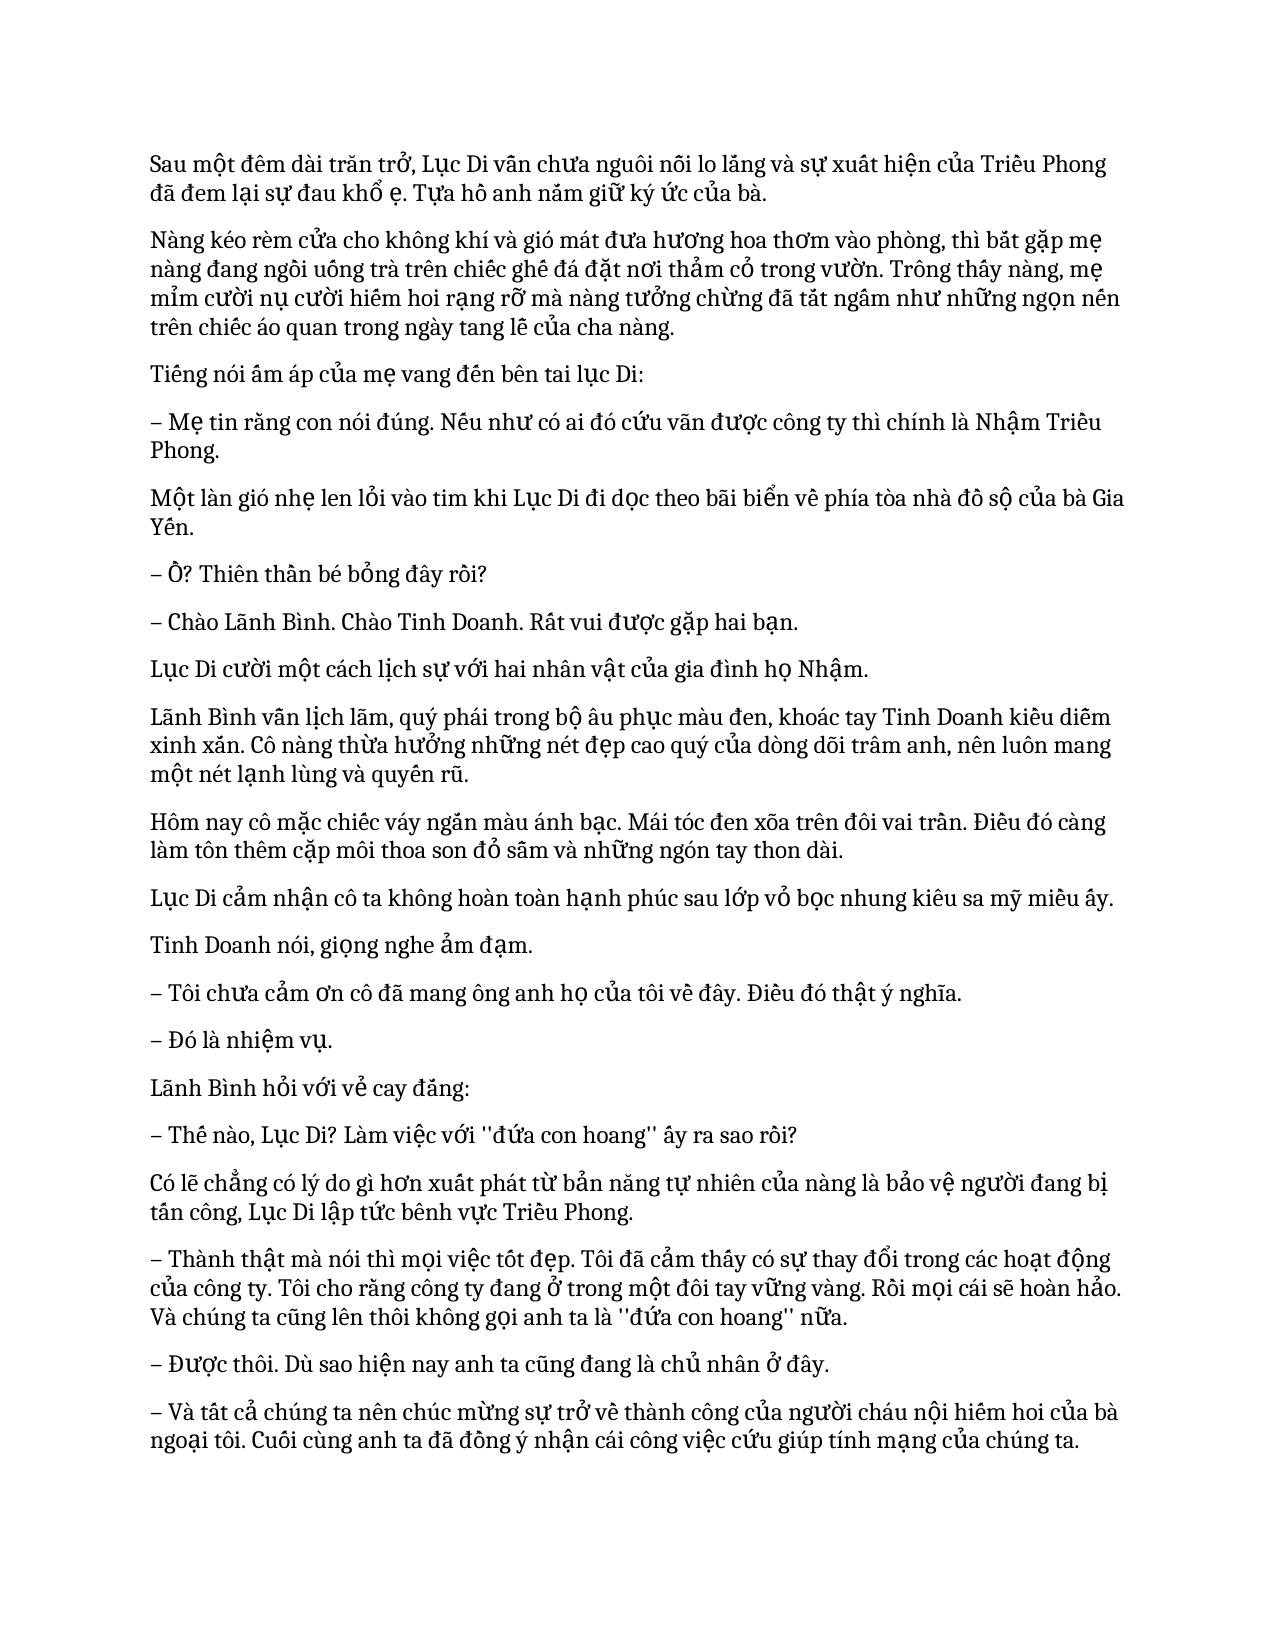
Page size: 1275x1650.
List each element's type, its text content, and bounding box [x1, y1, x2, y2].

text – Mẹ tin rằng con nói đúng. Nếu như có ai đó cứu vãn được công ty thì chính là Nhậm Triều Phong. [150, 407, 1125, 465]
text Nàng kéo rèm cửa cho không khí và gió mát đưa hương hoa thơm vào phòng, thì bắt gặp mẹ nàng đang ngồi uống trà trên chiếc ghế đá đặt nơi thảm cỏ trong vườn. Trông thấy nàng, mẹ mỉm cười nụ cười hiếm hoi rạng rỡ mà nàng tưởng chừng đã tắt ngấm như những ngọn nến trên chiếc áo quan trong ngày tang lễ của cha nàng. [150, 226, 1125, 341]
text Lục Di cười một cách lịch sự với hai nhân vật của gia đình họ Nhậm. [150, 655, 1125, 684]
text – Đó là nhiệm vụ. [150, 1026, 1125, 1055]
text – Và tất cả chúng ta nên chúc mừng sự trở về thành công của người cháu nội hiếm hoi của bà ngoại tôi. Cuối cùng anh ta đã đồng ý nhận cái công việc cứu giúp tính mạng của chúng ta. [150, 1397, 1125, 1455]
text Tinh Doanh nói, giọng nghe ảm đạm. [150, 931, 1125, 960]
text – Chào Lãnh Bình. Chào Tinh Doanh. Rất vui được gặp hai bạn. [150, 607, 1125, 636]
text Hôm nay cô mặc chiếc váy ngắn màu ánh bạc. Mái tóc đen xõa trên đôi vai trần. Điều đó càng làm tôn thêm cặp môi thoa son đỏ sẫm và những ngón tay thon dài. [150, 807, 1125, 865]
text – Thành thật mà nói thì mọi việc tốt đẹp. Tôi đã cảm thấy có sự thay đổi trong các hoạt động của công ty. Tôi cho rằng công ty đang ở trong một đôi tay vững vàng. Rồi mọi cái sẽ hoàn hảo. Và chúng ta cũng lên thôi không gọi anh ta là ''đứa con hoang'' nữa. [150, 1245, 1125, 1331]
text Lãnh Bình vẫn lịch lãm, quý phái trong bộ âu phục màu đen, khoác tay Tinh Doanh kiều diễm xinh xắn. Cô nàng thừa hưởng những nét đẹp cao quý của dòng dõi trâm anh, nên luôn mang một nét lạnh lùng và quyến rũ. [150, 702, 1125, 789]
text Sau một đêm dài trăn trở, Lục Di vẫn chưa nguôi nỗi lo lắng và sự xuất hiện của Triều Phong đã đem lại sự đau khổ ẹ. Tựa hồ anh nắm giữ ký ức của bà. [150, 150, 1125, 207]
text Có lẽ chẳng có lý do gì hơn xuất phát từ bản năng tự nhiên của nàng là bảo vệ người đang bị tấn công, Lục Di lập tức bênh vực Triều Phong. [150, 1169, 1125, 1226]
text Lãnh Bình hỏi với vẻ cay đắng: [150, 1074, 1125, 1102]
text Lục Di cảm nhận cô ta không hoàn toàn hạnh phúc sau lớp vỏ bọc nhung kiêu sa mỹ miều ấy. [150, 884, 1125, 912]
text Tiếng nói ấm áp của mẹ vang đến bên tai lục Di: [150, 360, 1125, 389]
text – Ồ? Thiên thần bé bỏng đây rồi? [150, 560, 1125, 589]
text Một làn gió nhẹ len lỏi vào tim khi Lục Di đi dọc theo bãi biển về phía tòa nhà đồ sộ của bà Gia Yến. [150, 484, 1125, 541]
text – Được thôi. Dù sao hiện nay anh ta cũng đang là chủ nhân ở đây. [150, 1350, 1125, 1379]
text – Tôi chưa cảm ơn cô đã mang ông anh họ của tôi về đây. Điều đó thật ý nghĩa. [150, 979, 1125, 1007]
text – Thế nào, Lục Di? Làm việc với ''đứa con hoang'' ấy ra sao rồi? [150, 1121, 1125, 1150]
